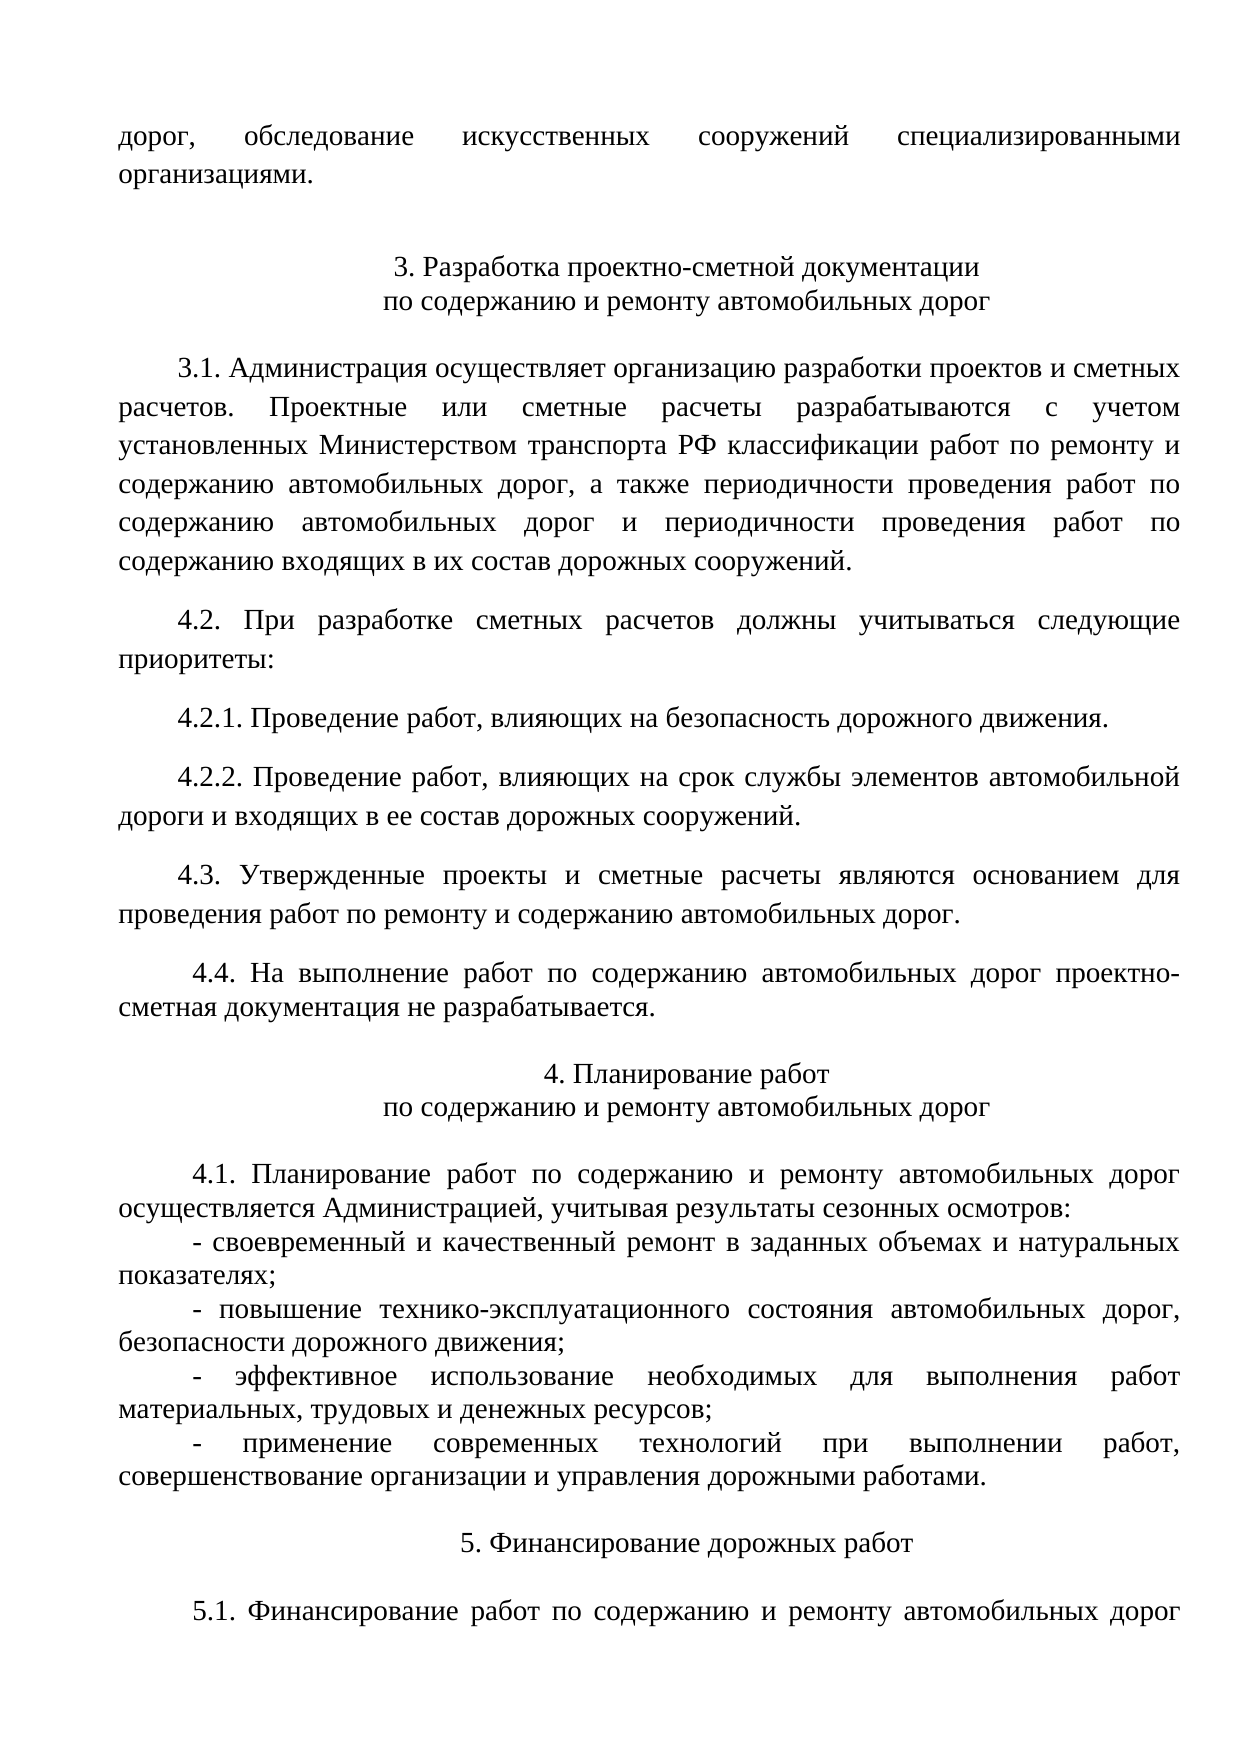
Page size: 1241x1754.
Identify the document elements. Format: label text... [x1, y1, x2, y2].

text 4.3. Утвержденные проекты и сметные расчеты являются основанием для проведения работ по ремонту и содержанию автомобильных дорог. [118, 857, 1181, 929]
text - повышение технико-эксплуатационного состояния автомобильных дорог, безопасности дорожного движения; [118, 1291, 1181, 1358]
text по содержанию и ремонту автомобильных дорог [118, 283, 1181, 317]
text 3.1. Администрация осуществляет организацию разработки проектов и сметных расчетов. Проектные или сметные расчеты разрабатываются с учетом установленных Министерством транспорта РФ классификации работ по ремонту и содержанию автомобильных дорог, а также периодичности проведения работ по содержанию автомобильных дорог и периодичности проведения работ по содержанию входящих в их состав дорожных сооружений. [118, 350, 1181, 576]
text по содержанию и ремонту автомобильных дорог [118, 1089, 1181, 1123]
text 5. Финансирование дорожных работ [118, 1526, 1181, 1559]
text 4.4. На выполнение работ по содержанию автомобильных дорог проектно-сметная документация не разрабатывается. [118, 955, 1181, 1022]
text - применение современных технологий при выполнении работ, совершенствование организации и управления дорожными работами. [118, 1425, 1181, 1492]
text 4.2.2. Проведение работ, влияющих на срок службы элементов автомобильной дороги и входящих в ее состав дорожных сооружений. [118, 759, 1181, 832]
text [118, 118, 1181, 190]
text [118, 1593, 1181, 1626]
text 4.2.1. Проведение работ, влияющих на безопасность дорожного движения. [118, 700, 1181, 734]
text 4.2. При разработке сметных расчетов должны учитываться следующие приоритеты: [118, 602, 1181, 674]
text 4. Планирование работ [118, 1056, 1181, 1089]
text 3. Разработка проектно-сметной документации [118, 249, 1181, 283]
text - своевременный и качественный ремонт в заданных объемах и натуральных показателях; [118, 1224, 1181, 1291]
text 4.1. Планирование работ по содержанию и ремонту автомобильных дорог осуществляется Администрацией, учитывая результаты сезонных осмотров: [118, 1157, 1181, 1224]
text - эффективное использование необходимых для выполнения работ материальных, трудовых и денежных ресурсов; [118, 1358, 1181, 1425]
